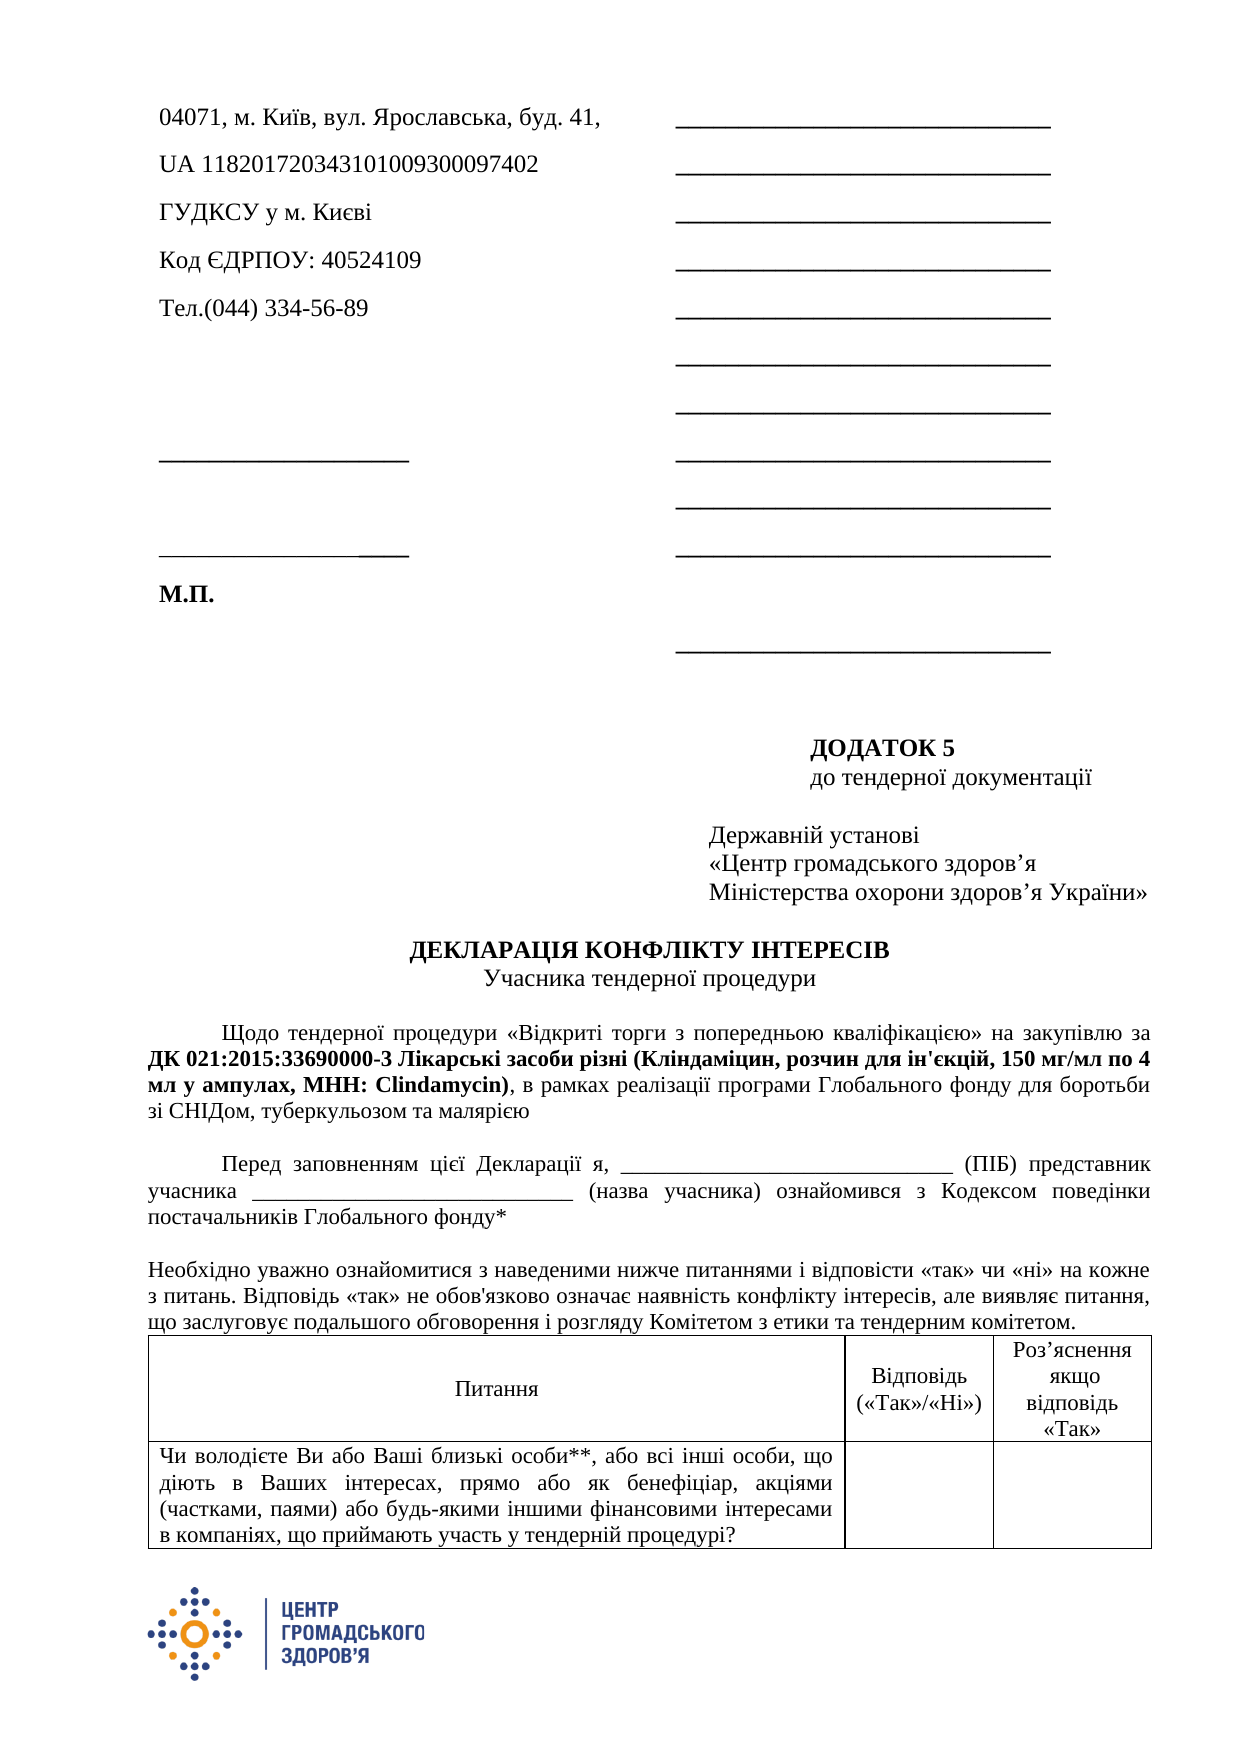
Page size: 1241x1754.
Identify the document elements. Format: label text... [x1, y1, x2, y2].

table_header Відповідь («Так»/«Ні») [846, 1336, 993, 1441]
text ДОДАТОК 5 [737, 733, 1152, 762]
text Учасника тендерної процедури [148, 963, 1152, 992]
table_header Питання [149, 1336, 844, 1441]
picture [147, 1587, 425, 1681]
text ДЕКЛАРАЦІЯ КОНФЛІКТУ ІНТЕРЕСІВ [148, 935, 1152, 963]
text Необхідно уважно ознайомитися з наведеними нижче питаннями і відповісти «так» чи «ні» на кожне з питань. Відповідь «так» не обов'язково означає наявність конфлікту інтересів, але виявляє питання, що заслуговує подальшого обговорення і розгляду Комітетом з етики та тендерним комітетом. [148, 1308, 1152, 1335]
table_cell Чи володієте Ви або Ваші близькі особи**, або всі інші особи, що діють в Ваших інтересах, прямо або як бенефіціар, акціями (частками, паями) або будь-якими іншими фінансовими інтересами в компаніях, що приймають участь у тендерній процедурі? [149, 1442, 844, 1548]
text Державній установі [709, 820, 1152, 848]
text «Центр громадського здоров’я Міністерства охорони здоров’я України» [709, 848, 1152, 906]
text Перед заповненням цієї Декларації я, _____________________________ (ПІБ) представник учасника ____________________________ (назва учасника) ознайомився з Кодексом поведінки постачальників Глобального фонду* [148, 1150, 1152, 1229]
table_header Роз’яснення якщо відповідь «Так» [994, 1336, 1151, 1441]
text до тендерної документації [737, 762, 1152, 791]
text Щодо тендерної процедури «Відкриті торги з попередньою кваліфікацією» на закупівлю за ДК 021:2015:33690000-3 Лікарські засоби різні (Кліндаміцин, розчин для ін'єкцій, 150 мг/мл по 4 мл у ампулах, МНН: Clindamycin), в рамках реалізації програми Глобального фонду для боротьби зі СНІДом, туберкульозом та малярією [148, 1018, 1152, 1124]
table_cell [994, 1442, 1151, 1548]
table_cell [846, 1442, 993, 1548]
